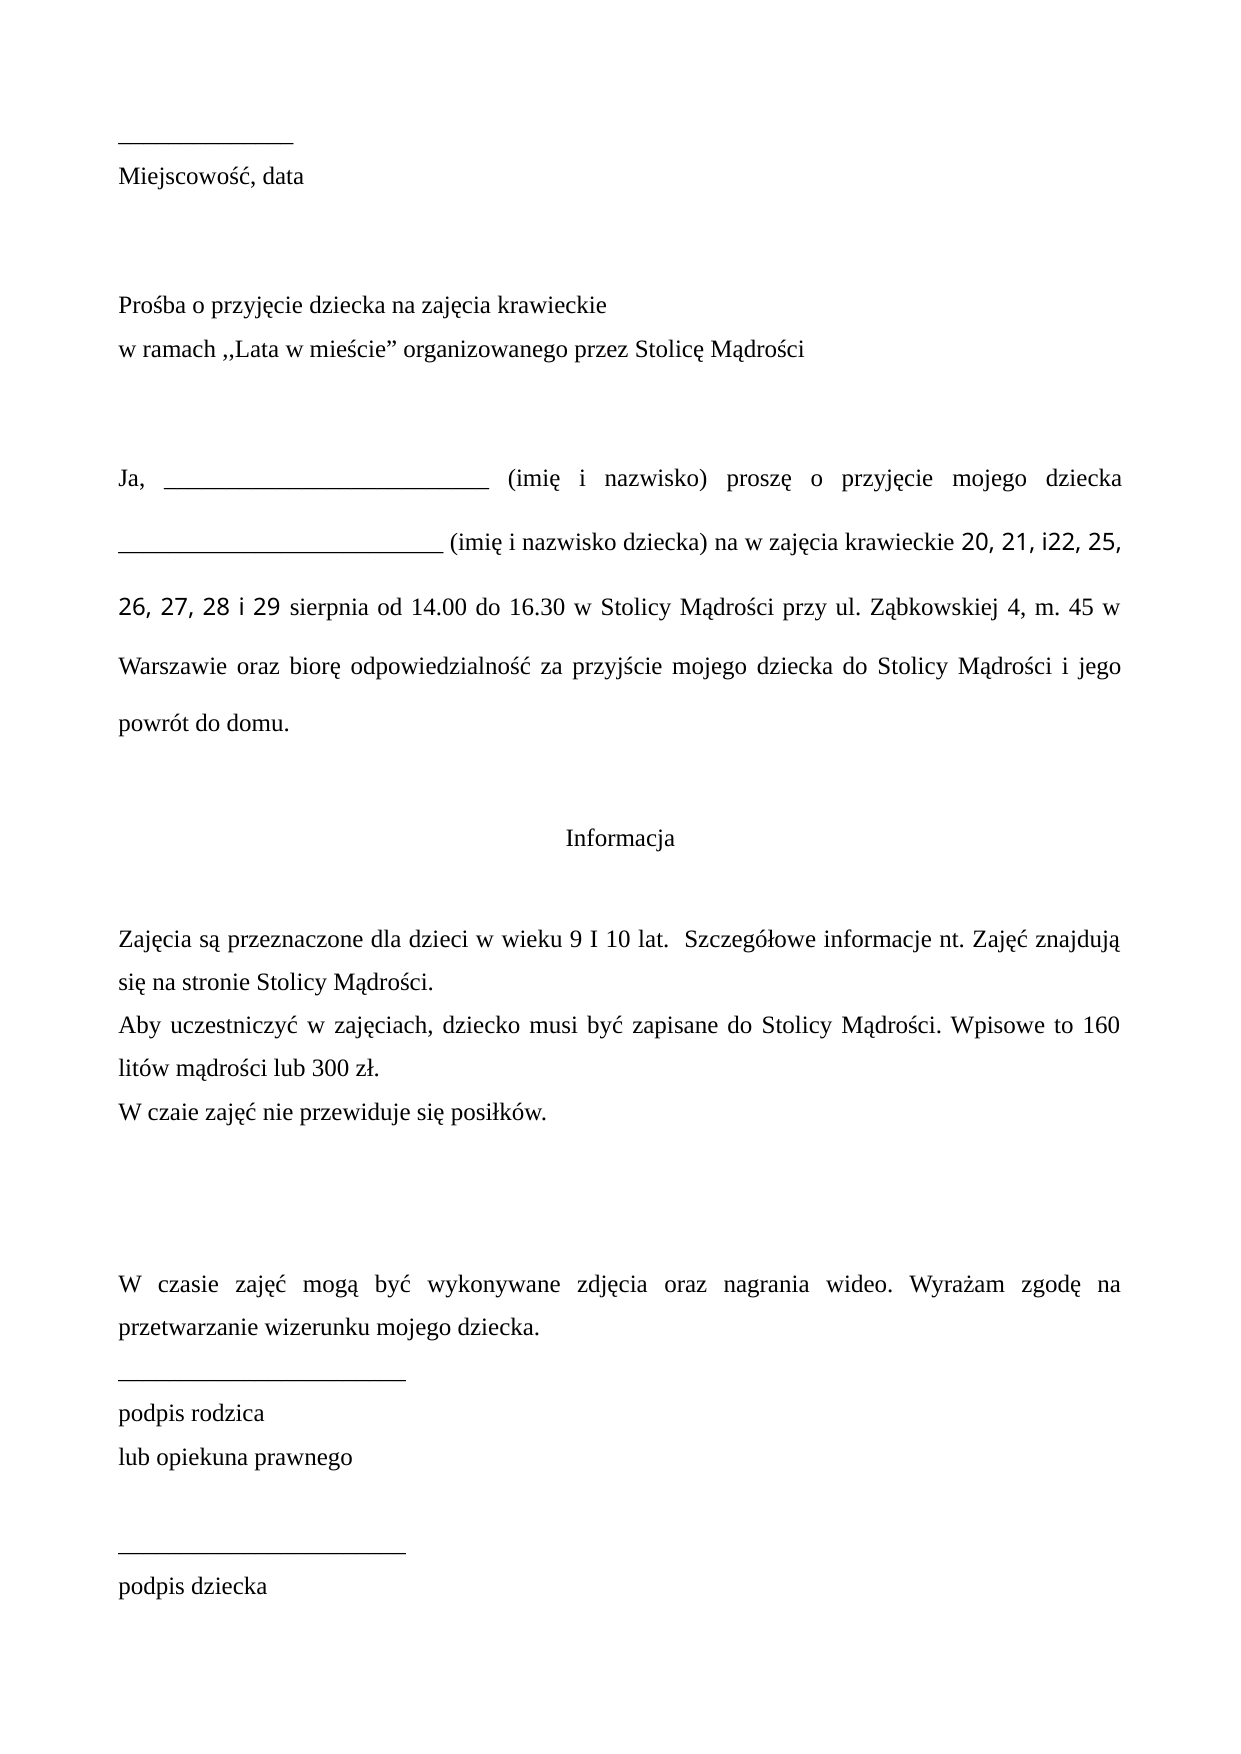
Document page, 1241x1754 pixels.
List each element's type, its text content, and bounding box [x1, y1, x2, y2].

text Informacja [118, 823, 1122, 852]
text podpis dziecka [118, 1571, 1122, 1600]
text Ja, __________________________ (imię i nazwisko) proszę o przyjęcie mojego dziecka __________________________ (imię i nazwisko dziecka) na w zajęcia krawieckie 20, 21, i22, 25, 26, 27, 28 i 29 sierpnia od 14.00 do 16.30 w Stolicy Mądrości przy ul. Ząbkowskiej 4, m. 45 w Warszawie oraz biorę odpowiedzialność za przyjście mojego dziecka do Stolicy Mądrości i jego powrót do domu. [118, 463, 1122, 737]
text Zajęcia są przeznaczone dla dzieci w wieku 9 I 10 lat. Szczegółowe informacje nt. Zajęć znajdują się na stronie Stolicy Mądrości. [118, 924, 1122, 996]
text w ramach ,,Lata w mieście” organizowanego przez Stolicę Mądrości [118, 334, 1122, 362]
text ______________ [118, 118, 1122, 147]
text W czaie zajęć nie przewiduje się posiłków. [118, 1097, 1122, 1125]
text _______________________ [118, 1528, 1122, 1557]
text _______________________ [118, 1355, 1122, 1384]
text Aby uczestniczyć w zajęciach, dziecko musi być zapisane do Stolicy Mądrości. Wpisowe to 160 litów mądrości lub 300 zł. [118, 1010, 1122, 1082]
text W czasie zajęć mogą być wykonywane zdjęcia oraz nagrania wideo. Wyrażam zgodę na przetwarzanie wizerunku mojego dziecka. [118, 1269, 1122, 1341]
text podpis rodzica lub opiekuna prawnego [118, 1398, 1122, 1470]
text Miejscowość, data [118, 161, 1122, 190]
text Prośba o przyjęcie dziecka na zajęcia krawieckie [118, 291, 1122, 319]
